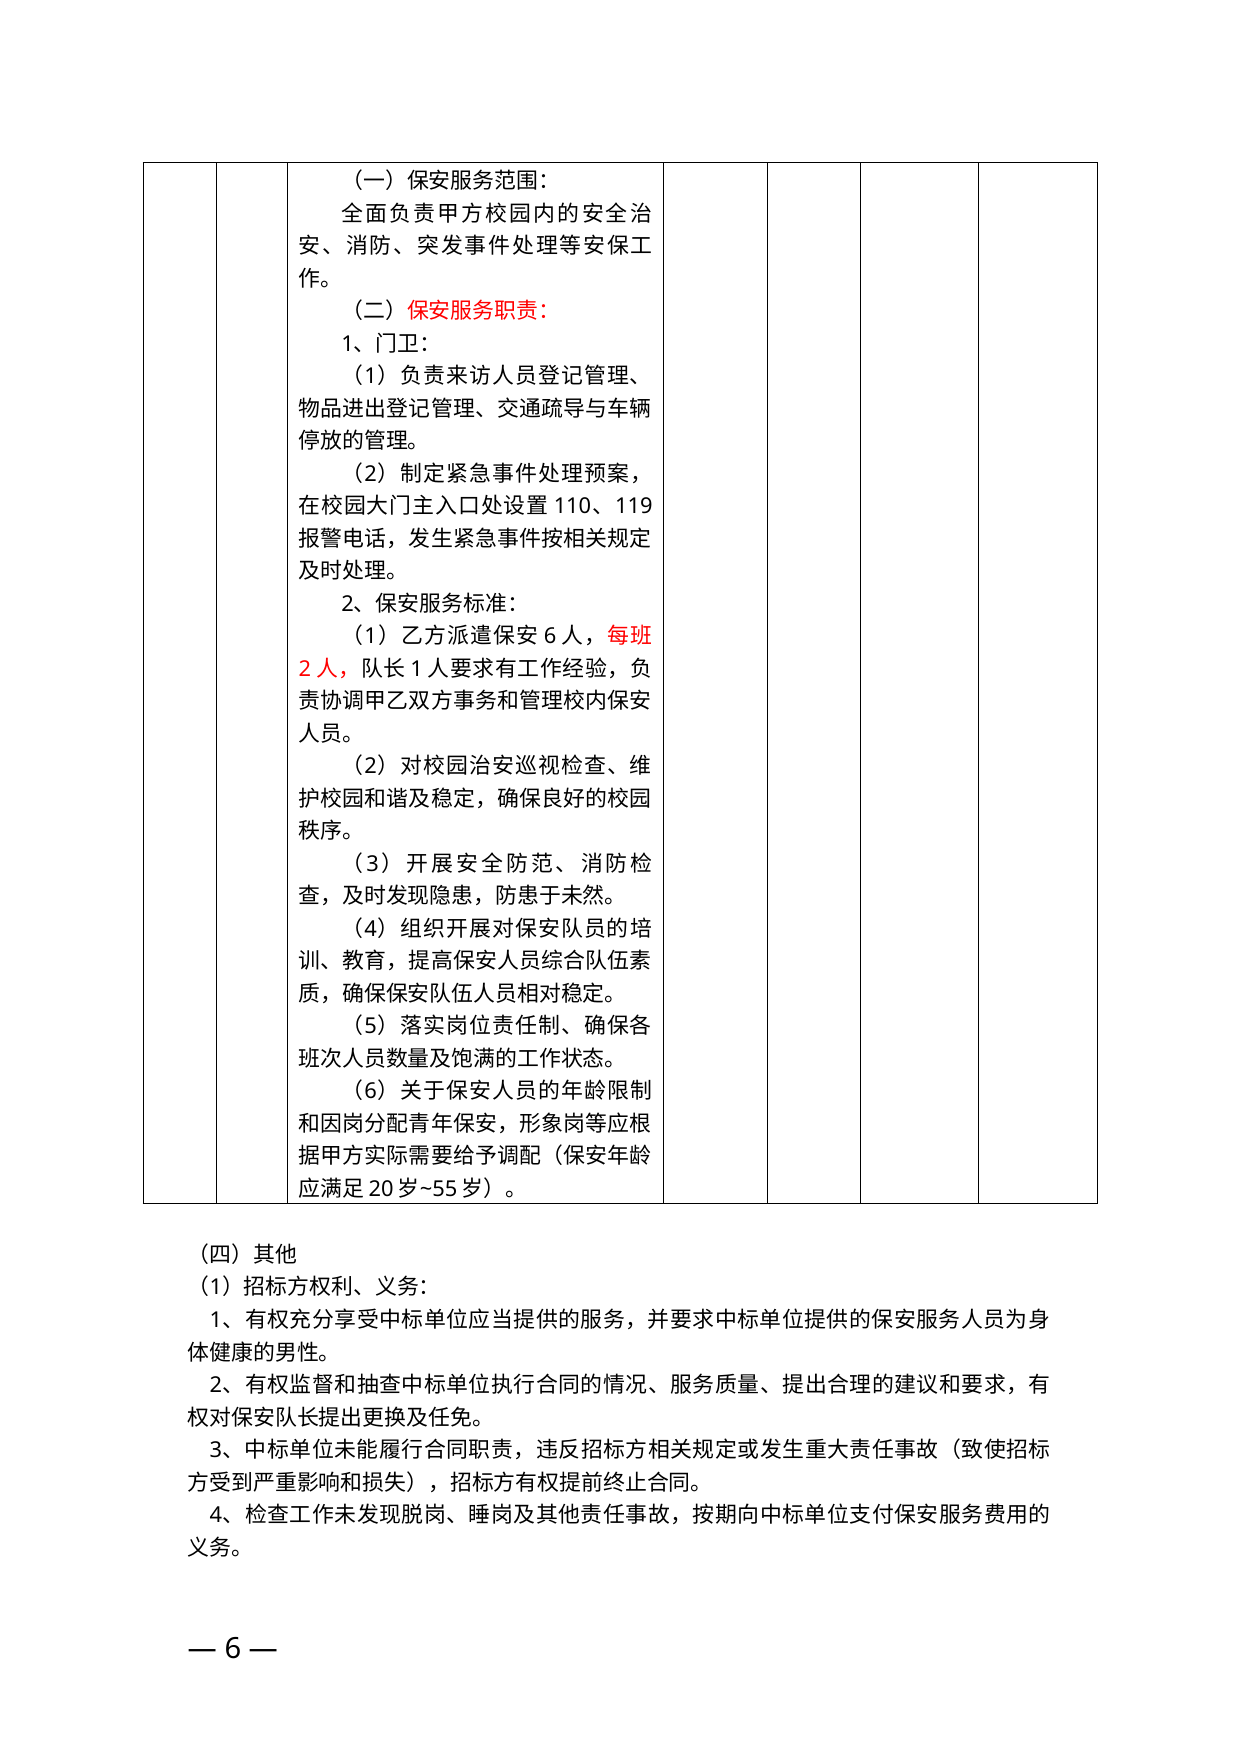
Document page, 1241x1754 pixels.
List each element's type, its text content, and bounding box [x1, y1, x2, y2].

text 1、有权充分享受中标单位应当提供的服务，并要求中标单位提供的保安服务人员为身体健康的男性。 [187, 1302, 1053, 1367]
table_cell [768, 163, 860, 1203]
text 2、有权监督和抽查中标单位执行合同的情况、服务质量、提出合理的建议和要求，有权对保安队长提出更换及任免。 [187, 1367, 1053, 1432]
text 3、中标单位未能履行合同职责，违反招标方相关规定或发生重大责任事故（致使招标方受到严重影响和损失），招标方有权提前终止合同。 [187, 1432, 1053, 1497]
table_cell [979, 163, 1097, 1203]
table_cell [144, 163, 216, 1203]
text （四）其他 [187, 1237, 1053, 1269]
text （1）招标方权利、义务： [187, 1269, 1053, 1302]
table_cell [861, 163, 978, 1203]
table_cell [664, 163, 767, 1203]
table_cell （一）保安服务范围： 全面负责甲方校园内的安全治安、消防、突发事件处理等安保工作。 （二）保安服务职责： 1、门卫： （1）负责来访人员登记管理、物品进出登记管理、交通疏导与车辆停放的管理。 （2）制定紧急事件处理预案，在校园大门主入口处设置110、119报警电话，发生紧急事件按相关规定及时处理。 2、保安服务标准： （1）乙方派遣保安6人，每班2人，队长1人要求有工作经验，负责协调甲乙双方事务和管理校内保安人员。 （2）对校园治安巡视检查、维护校园和谐及稳定，确保良好的校园秩序。 （3）开展安全防范、消防检查，及时发现隐患，防患于未然。 （4）组织开展对保安队员的培训、教育，提高保安人员综合队伍素质，确保保安队伍人员相对稳定。 （5）落实岗位责任制、确保各班次人员数量及饱满的工作状态。 （6）关于保安人员的年龄限制和因岗分配青年保安，形象岗等应根据甲方实际需要给予调配（保安年龄应满足20岁~55岁）。 [288, 163, 663, 1203]
text 4、检查工作未发现脱岗、睡岗及其他责任事故，按期向中标单位支付保安服务费用的义务。 [187, 1497, 1053, 1562]
table_cell [217, 163, 287, 1203]
